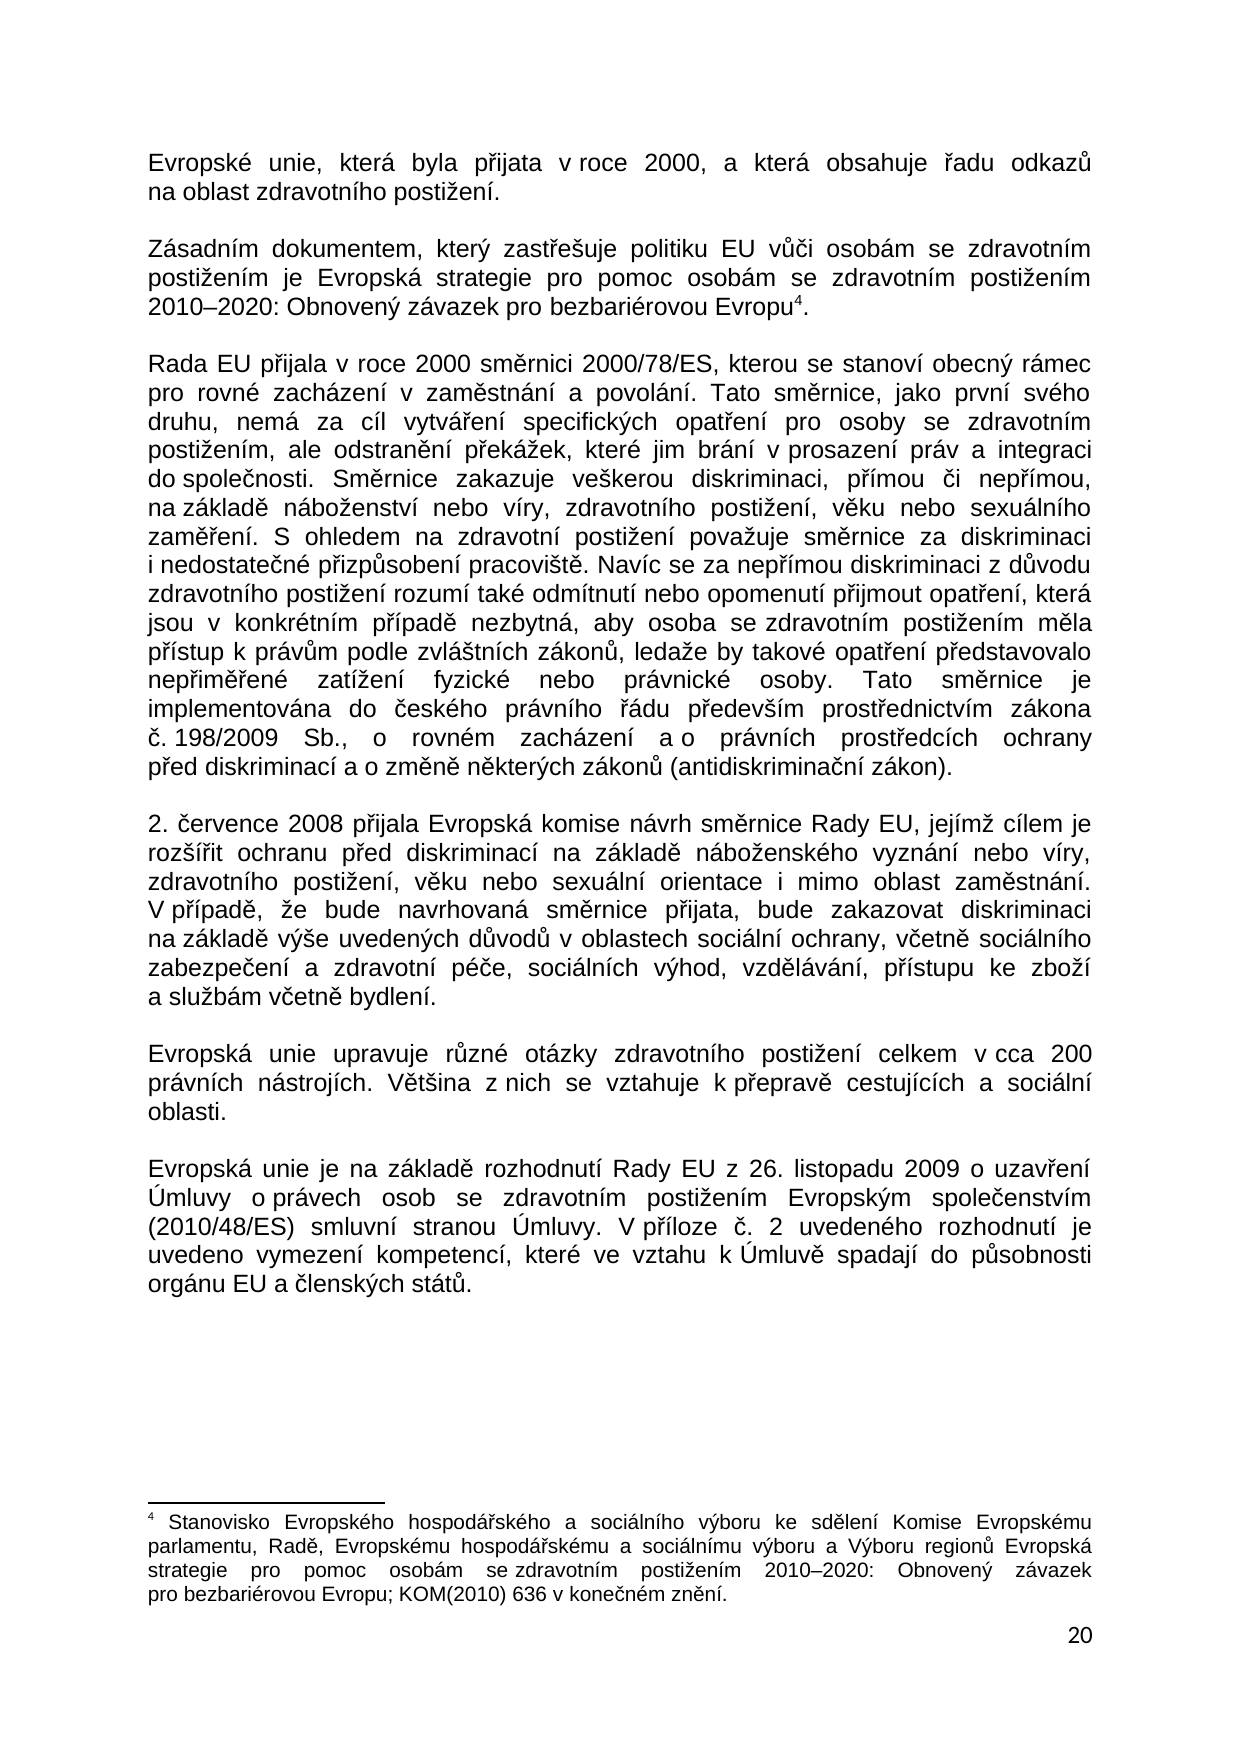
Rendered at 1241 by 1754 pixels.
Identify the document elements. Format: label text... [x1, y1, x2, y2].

text Evropská unie je na základě rozhodnutí Rady EU z 26. listopadu 2009 o uzavření Úmluvy o právech osob se zdravotním postižením Evropským společenstvím (2010/48/ES) smluvní stranou Úmluvy. V příloze č. 2 uvedeného rozhodnutí je uvedeno vymezení kompetencí, které ve vztahu k Úmluvě spadají do působnosti orgánu EU a členských států. [148, 1154, 1092, 1298]
text 2. července 2008 přijala Evropská komise návrh směrnice Rady EU, jejímž cílem je rozšířit ochranu před diskriminací na základě náboženského vyznání nebo víry, zdravotního postižení, věku nebo sexuální orientace i mimo oblast zaměstnání. V případě, že bude navrhovaná směrnice přijata, bude zakazovat diskriminaci na základě výše uvedených důvodů v oblastech sociální ochrany, včetně sociálního zabezpečení a zdravotní péče, sociálních výhod, vzdělávání, přístupu ke zboží a službám včetně bydlení. [148, 809, 1092, 1010]
text Rada EU přijala v roce 2000 směrnici 2000/78/ES, kterou se stanoví obecný rámec pro rovné zacházení v zaměstnání a povolání. Tato směrnice, jako první svého druhu, nemá za cíl vytváření specifických opatření pro osoby se zdravotním postižením, ale odstranění překážek, které jim brání v prosazení práv a integraci do společnosti. Směrnice zakazuje veškerou diskriminaci, přímou či nepřímou, na základě náboženství nebo víry, zdravotního postižení, věku nebo sexuálního zaměření. S ohledem na zdravotní postižení považuje směrnice za diskriminaci i nedostatečné přizpůsobení pracoviště. Navíc se za nepřímou diskriminaci z důvodu zdravotního postižení rozumí také odmítnutí nebo opomenutí přijmout opatření, která jsou v konkrétním případě nezbytná, aby osoba se zdravotním postižením měla přístup k právům podle zvláštních zákonů, ledaže by takové opatření představovalo nepřiměřené zatížení fyzické nebo právnické osoby. Tato směrnice je implementována do českého právního řádu především prostřednictvím zákona č. 198/2009 Sb., o rovném zacházení a o právních prostředcích ochrany před diskriminací a o změně některých zákonů (antidiskriminační zákon). [148, 349, 1092, 780]
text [148, 148, 1092, 205]
text Zásadním dokumentem, který zastřešuje politiku EU vůči osobám se zdravotním postižením je Evropská strategie pro pomoc osobám se zdravotním postižením 2010–2020: Obnovený závazek pro bezbariérovou Evropu. [148, 234, 1092, 320]
text Evropská unie upravuje různé otázky zdravotního postižení celkem v cca 200 právních nástrojích. Většina z nich se vztahuje k přepravě cestujících a sociální oblasti. [148, 1039, 1092, 1125]
